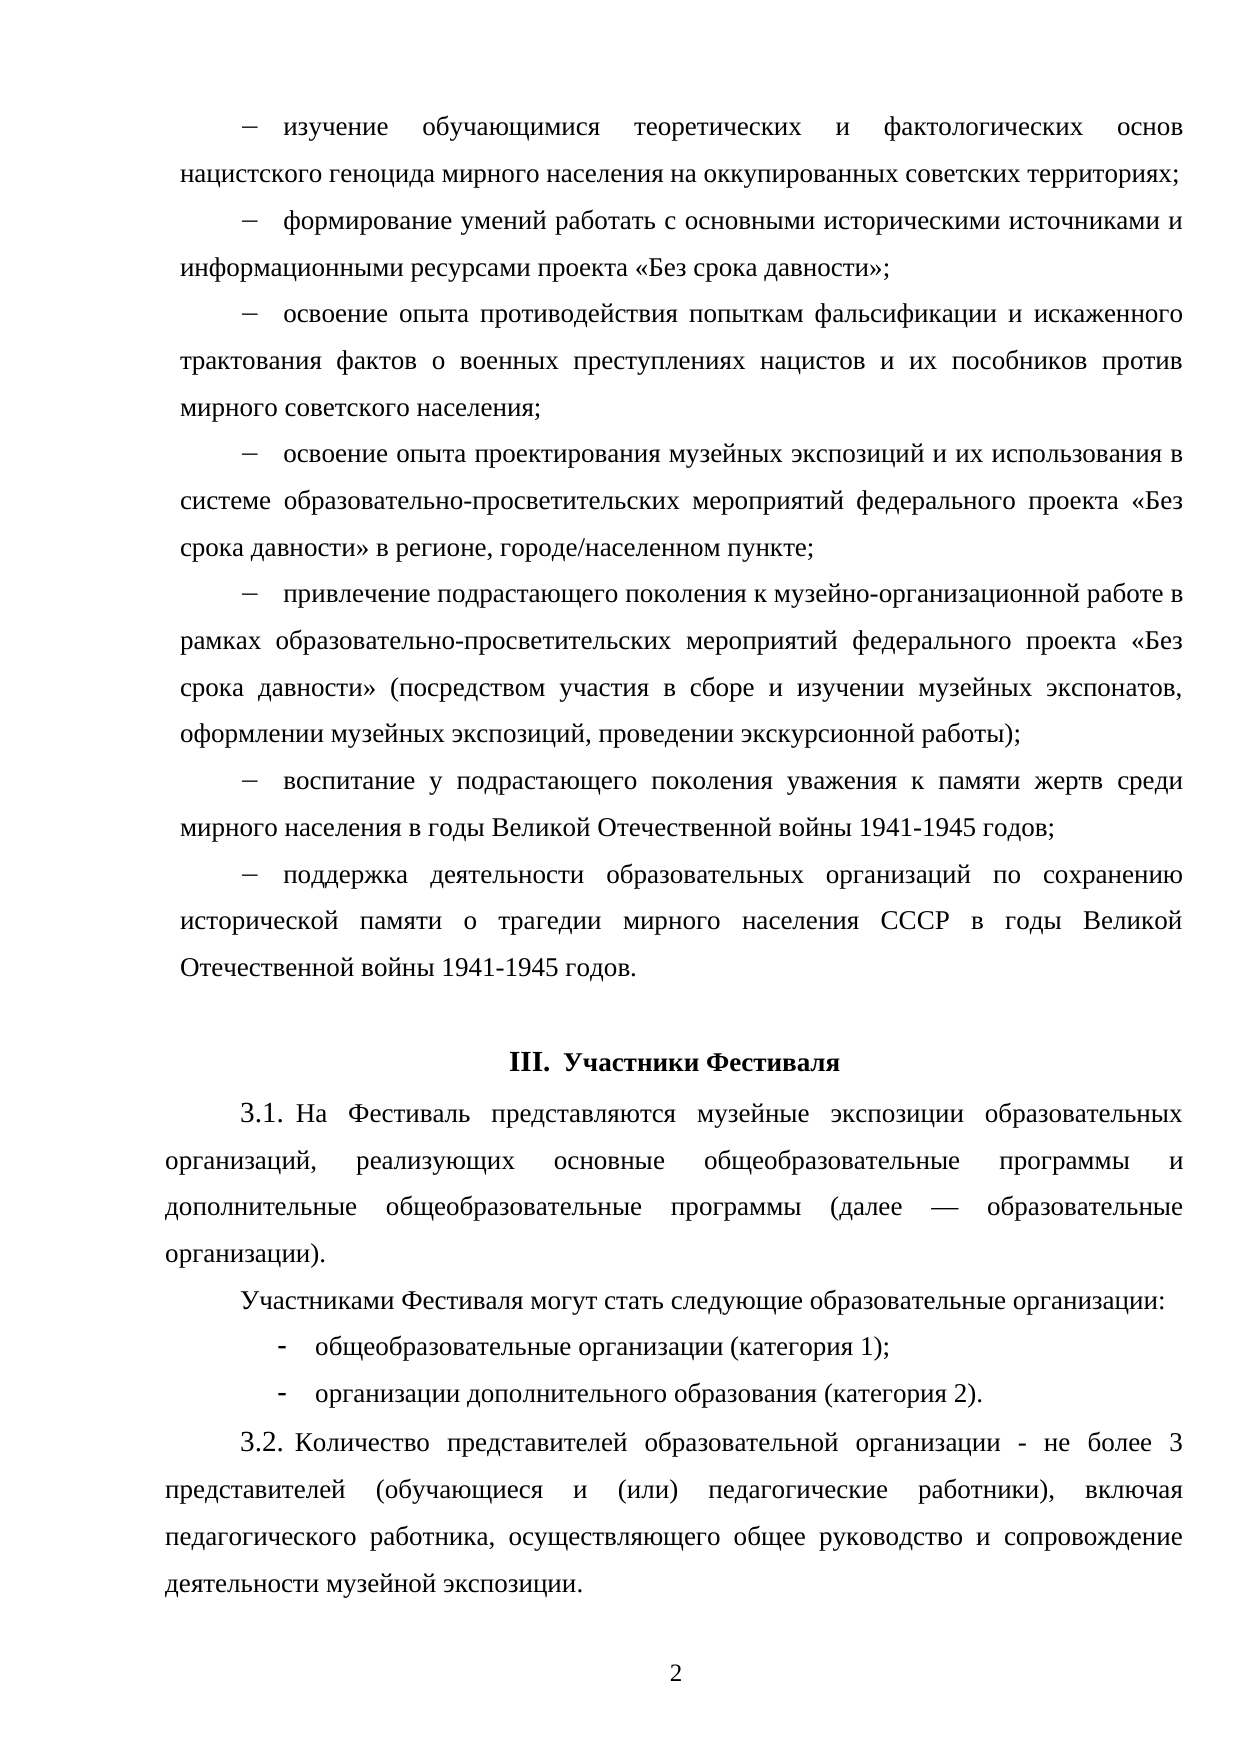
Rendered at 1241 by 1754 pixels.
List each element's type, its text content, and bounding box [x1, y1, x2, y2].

list воспитание у подрастающего поколения уважения к памяти жертв среди мирного населения в годы Великой Отечественной войны 1941-1945 годов; [180, 764, 1184, 842]
list общеобразовательные организации (категория 1); [277, 1331, 1184, 1362]
list привлечение подрастающего поколения к музейно-организационной работе в рамках образовательно-просветительских мероприятий федерального проекта «Без срока давности» (посредством участия в сборе и изучении музейных экспонатов, оформлении музейных экспозиций, проведении экскурсионной работы); [180, 577, 1184, 749]
list организации дополнительного образования (категория 2). [277, 1377, 1184, 1409]
list освоение опыта противодействия попыткам фальсификации и искаженного трактования фактов о военных преступлениях нацистов и их пособников против мирного советского населения; [180, 297, 1184, 422]
list формирование умений работать с основными историческими источниками и информационными ресурсами проекта «Без срока давности»; [180, 204, 1184, 282]
list поддержка деятельности образовательных организаций по сохранению исторической памяти о трагедии мирного населения СССР в годы Великой Отечественной войны 1941-1945 годов. [180, 858, 1184, 982]
list Количество представителей образовательной организации - не более 3 представителей (обучающиеся и (или) педагогические работники), включая педагогического работника, осуществляющего общее руководство и сопровождение деятельности музейной экспозиции. [165, 1424, 1184, 1598]
text Участниками Фестиваля могут стать следующие образовательные организации: [165, 1284, 1184, 1315]
list освоение опыта проектирования музейных экспозиций и их использования в системе образовательно-просветительских мероприятий федерального проекта «Без срока давности» в регионе, городе/населенном пункте; [180, 437, 1184, 562]
list Участники Фестиваля [165, 1044, 1184, 1078]
list На Фестиваль представляются музейные экспозиции образовательных организаций, реализующих основные общеобразовательные программы и дополнительные общеобразовательные программы (далее — образовательные организации). [165, 1095, 1184, 1268]
list изучение обучающимися теоретических и фактологических основ нацистского геноцида мирного населения на оккупированных советских территориях; [180, 110, 1184, 188]
